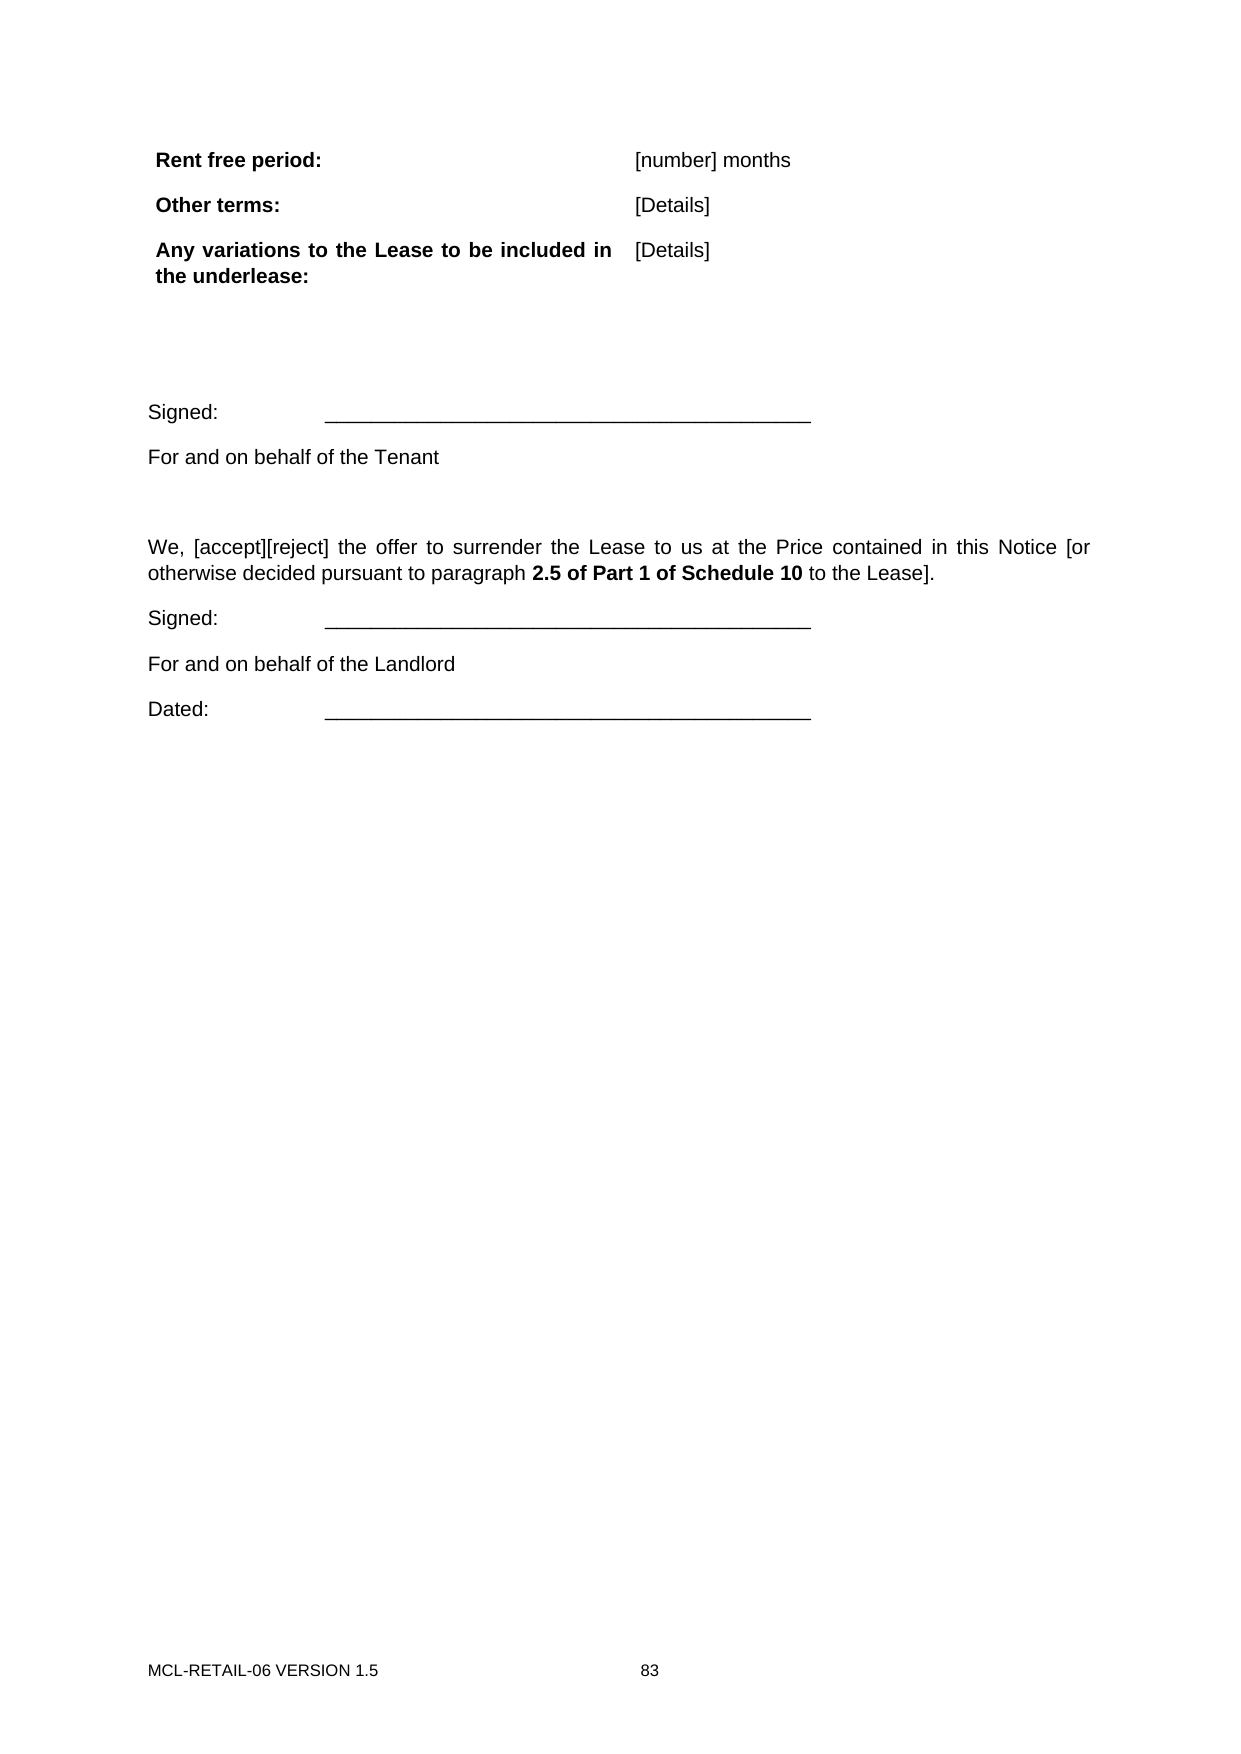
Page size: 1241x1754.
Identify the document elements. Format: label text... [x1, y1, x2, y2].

table_cell Any variations to the Lease to be included in the underlease: [144, 238, 623, 309]
table_cell [number] months [624, 148, 1093, 193]
table_cell Rent free period: [144, 148, 623, 193]
table_cell [Details] [624, 193, 1093, 238]
table_cell Other terms: [144, 193, 623, 238]
table_cell [Details] [624, 238, 1093, 309]
text We, [accept][reject] the offer to surrender the Lease to us at the Price contained in this Notice [or otherwise decided pursuant to paragraph 2.5 of Part 1 of Schedule 10 to the Lease]. [148, 535, 1093, 585]
text Signed: __________________________________________ [148, 606, 1093, 630]
text For and on behalf of the Tenant [148, 444, 1093, 468]
text Dated: __________________________________________ [148, 696, 1093, 720]
text Signed: __________________________________________ [148, 399, 1093, 423]
text For and on behalf of the Landlord [148, 651, 1093, 675]
